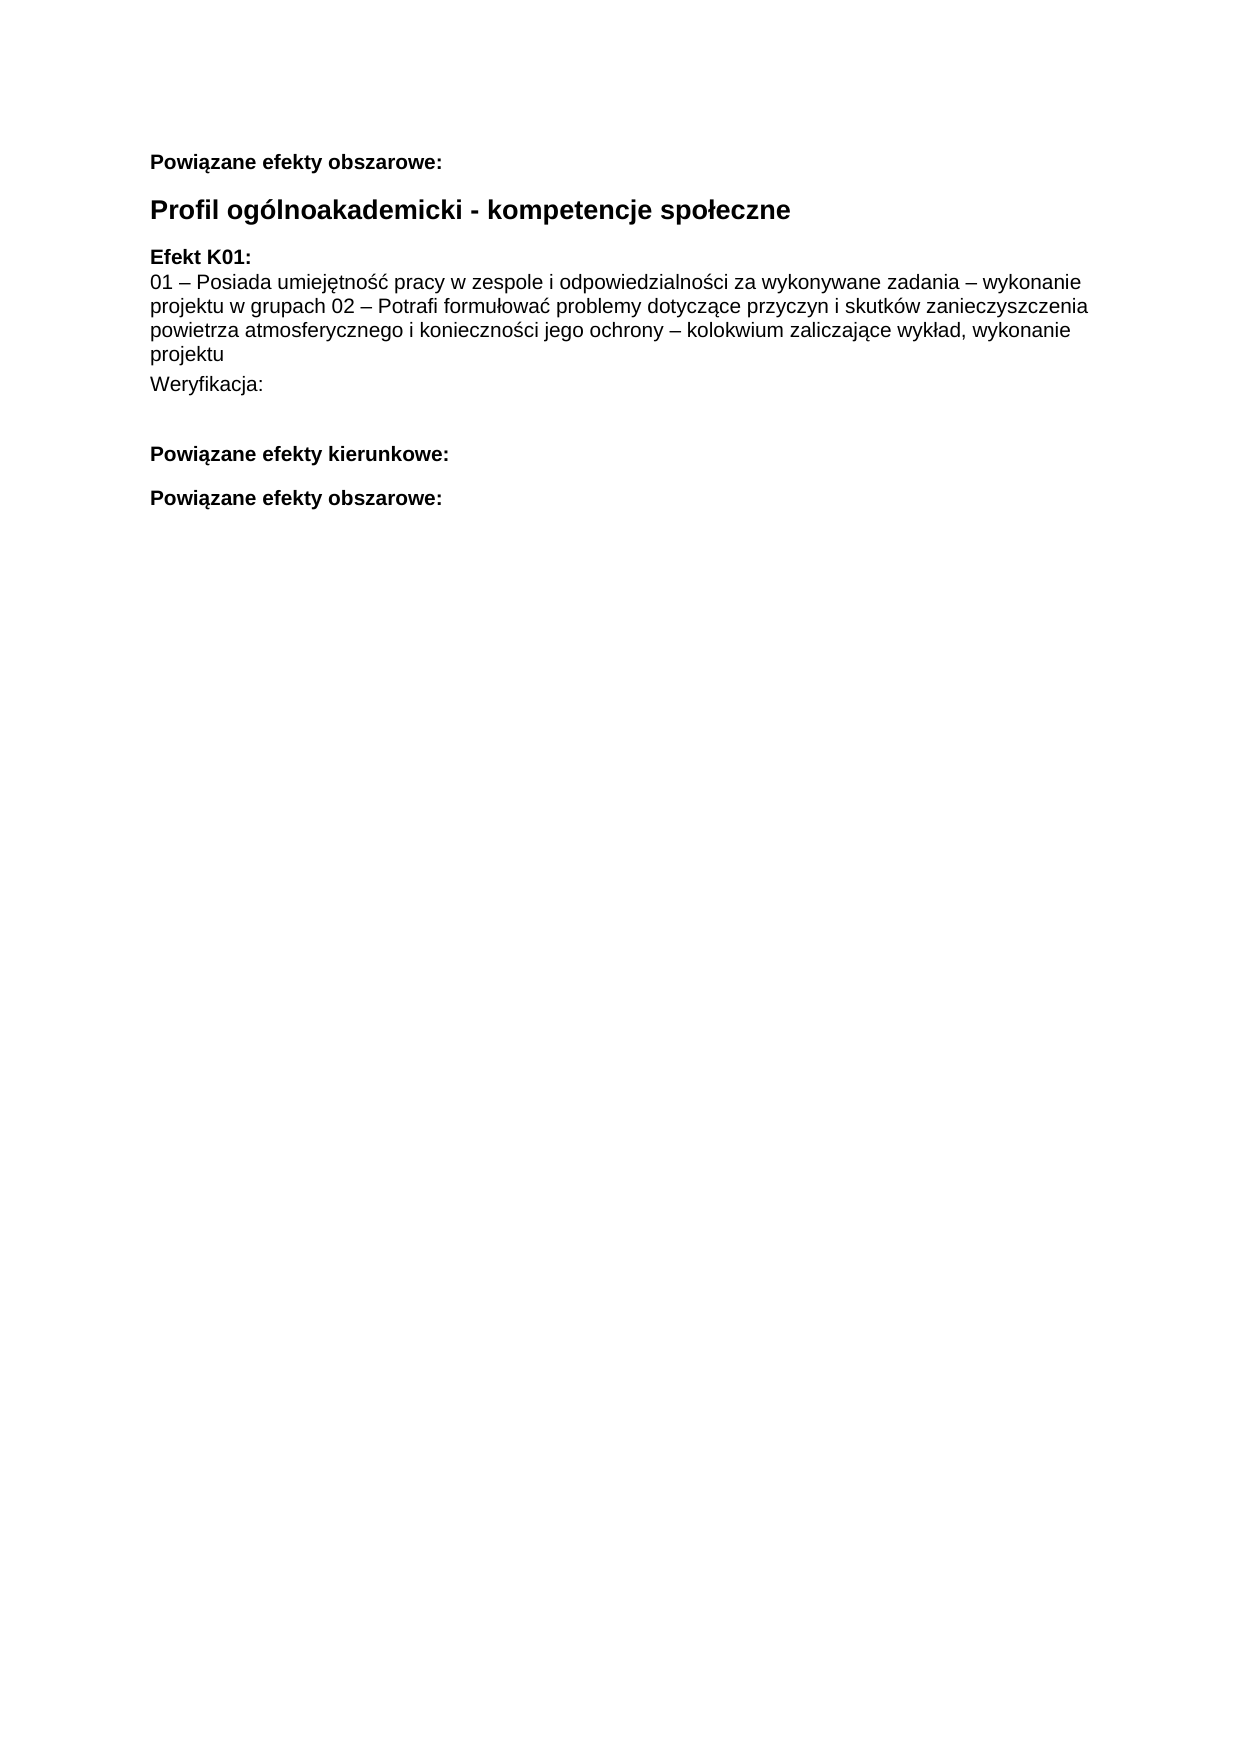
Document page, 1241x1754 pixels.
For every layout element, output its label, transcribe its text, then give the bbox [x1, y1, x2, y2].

text 01 – Posiada umiejętność pracy w zespole i odpowiedzialności za wykonywane zadania – wykonanie projektu w grupach 02 – Potrafi formułować problemy dotyczące przyczyn i skutków zanieczyszczenia powietrza atmosferycznego i konieczności jego ochrony – kolokwium zaliczające wykład, wykonanie projektu [150, 270, 1090, 366]
subtitle Profil ogólnoakademicki - kompetencje społeczne [150, 194, 1090, 225]
text Powiązane efekty obszarowe: [150, 485, 1090, 509]
text Efekt K01: [150, 245, 1090, 269]
text Powiązane efekty kierunkowe: [150, 442, 1090, 466]
text Powiązane efekty obszarowe: [150, 150, 1090, 174]
text Weryfikacja: [150, 372, 1090, 396]
